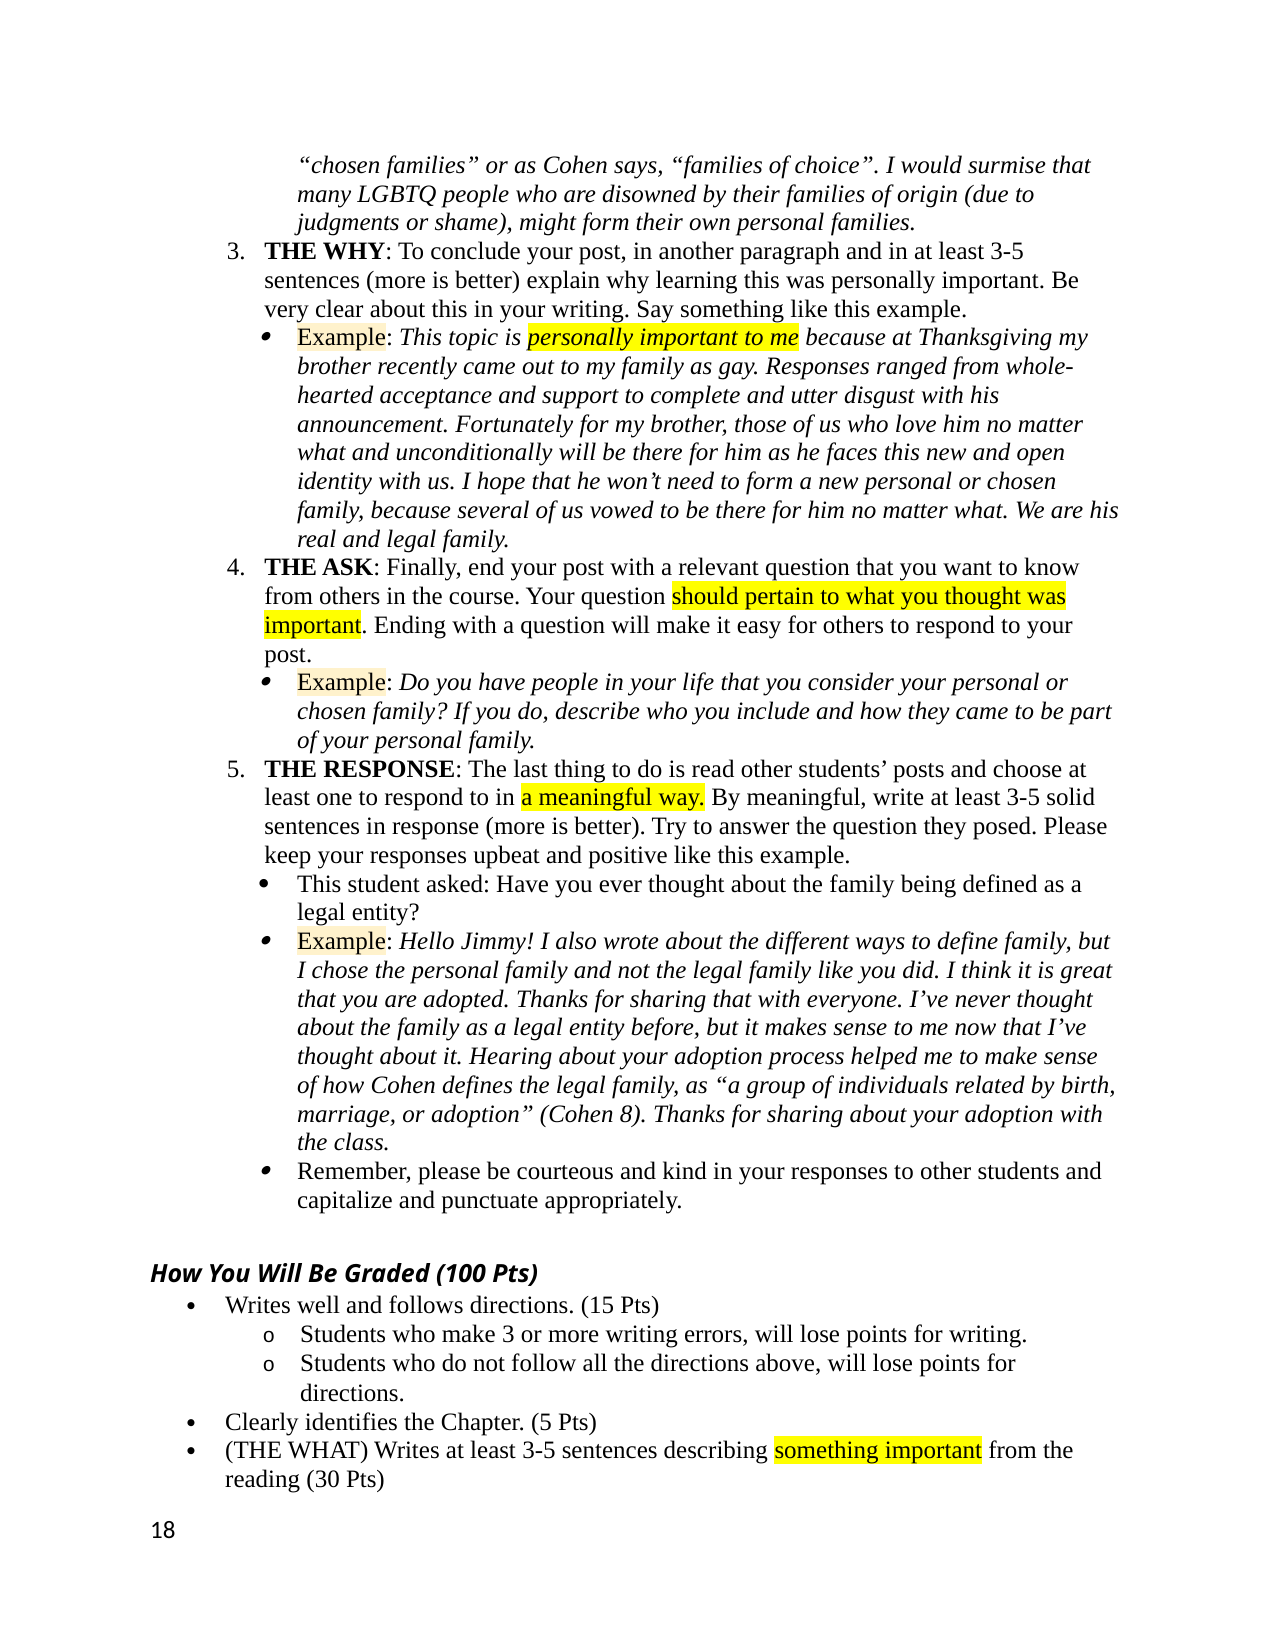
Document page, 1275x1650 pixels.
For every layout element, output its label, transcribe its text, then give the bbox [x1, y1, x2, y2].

list Clearly identifies the Chapter. (5 Pts) [187, 1407, 1125, 1436]
list Students who make 3 or more writing errors, will lose points for writing. [262, 1319, 1125, 1348]
list Example: Do you have people in your life that you consider your personal or chosen family? If you do, describe who you include and how they came to be part of your personal family. [259, 667, 1125, 754]
list Example: Hello Jimmy! I also wrote about the different ways to define family, but I chose the personal family and not the legal family like you did. I think it is great that you are adopted. Thanks for sharing that with everyone. I’ve never thought about the family as a legal entity before, but it makes sense to me now that I’ve thought about it. Hearing about your adoption process helped me to make sense of how Cohen defines the legal family, as “a group of individuals related by birth, marriage, or adoption” (Cohen 8). Thanks for sharing about your adoption with the class. [259, 926, 1125, 1156]
list Students who do not follow all the directions above, will lose points for directions. [262, 1348, 1125, 1407]
list THE WHY: To conclude your post, in another paragraph and in at least 3-5 sentences (more is better) explain why learning this was personally important. Be very clear about this in your writing. Say something like this example. [227, 236, 1125, 322]
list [259, 150, 1125, 236]
list Example: This topic is personally important to me because at Thanksgiving my brother recently came out to my family as gay. Responses ranged from whole-hearted acceptance and support to complete and utter disgust with his announcement. Fortunately for my brother, those of us who love him no matter what and unconditionally will be there for him as he faces this new and open identity with us. I hope that he won’t need to form a new personal or chosen family, because several of us vowed to be there for him no matter what. We are his real and legal family. [259, 322, 1125, 552]
list Remember, please be courteous and kind in your responses to other students and capitalize and punctuate appropriately. [259, 1156, 1125, 1214]
list THE RESPONSE: The last thing to do is read other students’ posts and choose at least one to respond to in a meaningful way. By meaningful, write at least 3-5 solid sentences in response (more is better). Try to answer the question they posed. Please keep your responses upbeat and positive like this example. [227, 754, 1125, 869]
list Writes well and follows directions. (15 Pts) [187, 1290, 1125, 1319]
list THE ASK: Finally, end your post with a relevant question that you want to know from others in the course. Your question should pertain to what you thought was important. Ending with a question will make it easy for others to respond to your post. [227, 552, 1125, 667]
subtitle How You Will Be Graded (100 Pts) [150, 1256, 1125, 1290]
list This student asked: Have you ever thought about the family being defined as a legal entity? [259, 869, 1125, 926]
list (THE WHAT) Writes at least 3-5 sentences describing something important from the reading (30 Pts) [187, 1436, 1125, 1493]
